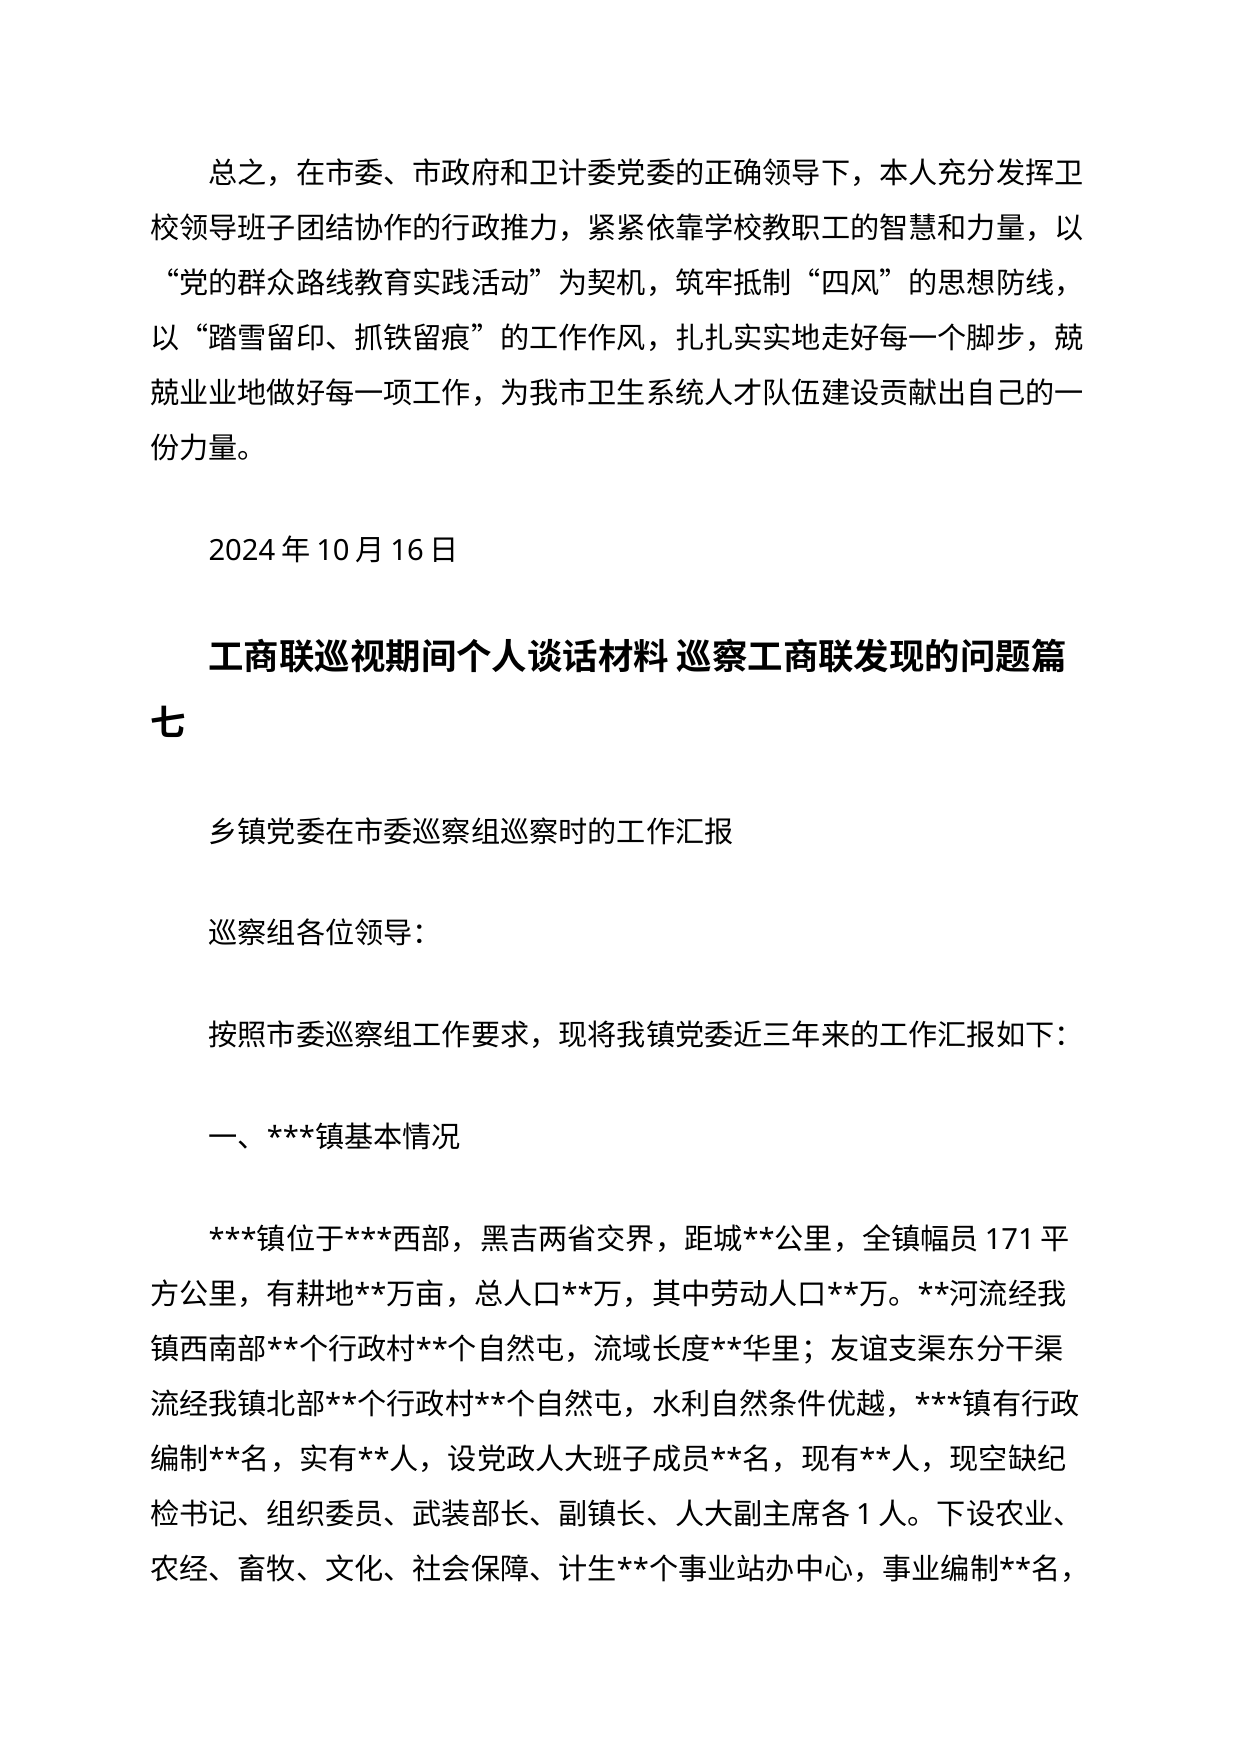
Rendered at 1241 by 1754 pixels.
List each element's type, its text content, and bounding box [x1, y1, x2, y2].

text 按照市委巡察组工作要求，现将我镇党委近三年来的工作汇报如下： [150, 1012, 1090, 1054]
text 总之，在市委、市政府和卫计委党委的正确领导下，本人充分发挥卫校领导班子团结协作的行政推力，紧紧依靠学校教职工的智慧和力量，以“党的群众路线教育实践活动”为契机，筑牢抵制“四风”的思想防线，以“踏雪留印、抓铁留痕”的工作作风，扎扎实实地走好每一个脚步，兢兢业业地做好每一项工作，为我市卫生系统人才队伍建设贡献出自己的一份力量。 [150, 150, 1090, 467]
text 巡察组各位领导： [150, 910, 1090, 952]
text 一、***镇基本情况 [150, 1113, 1090, 1156]
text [150, 1216, 1090, 1588]
text 2024年10月16日 [150, 526, 1090, 569]
text 工商联巡视期间个人谈话材料 巡察工商联发现的问题篇七 [150, 628, 1090, 746]
text 乡镇党委在市委巡察组巡察时的工作汇报 [150, 808, 1090, 851]
